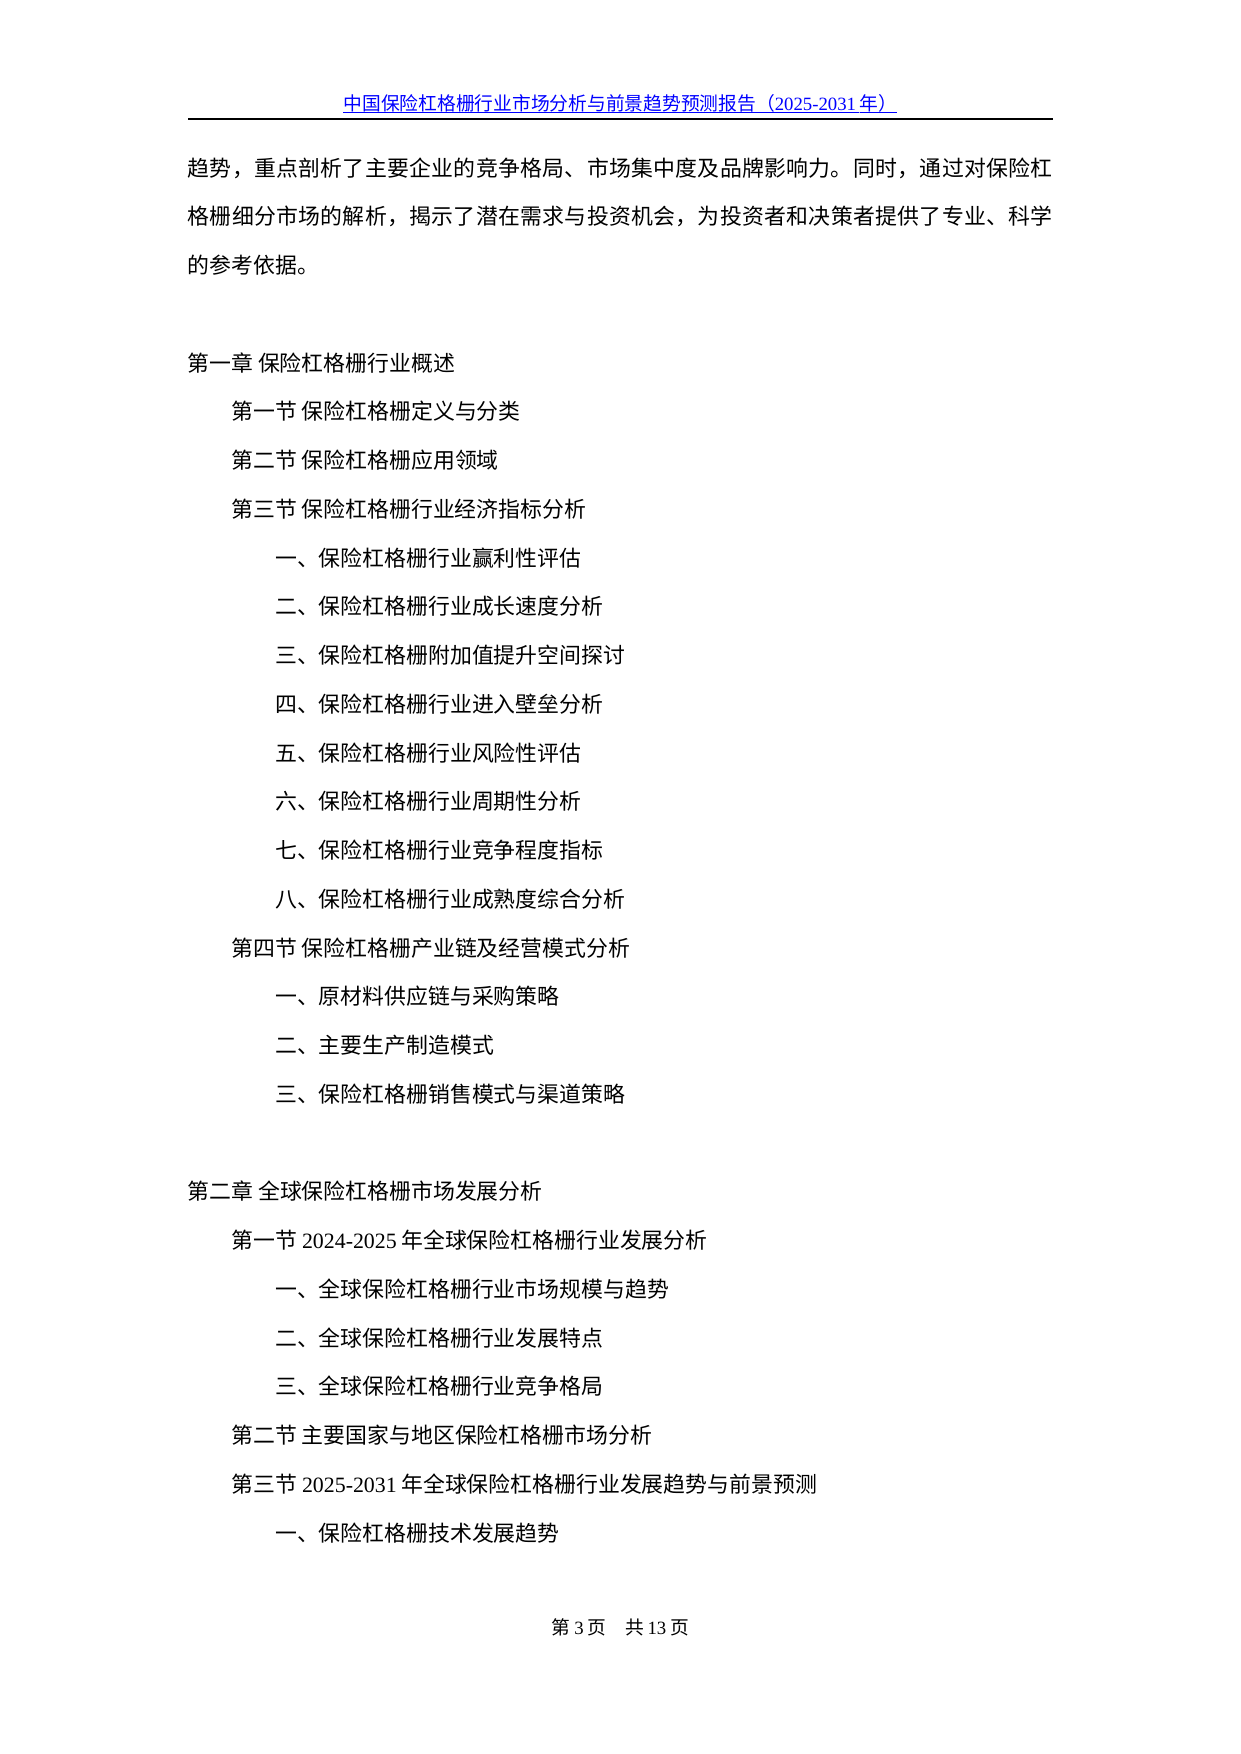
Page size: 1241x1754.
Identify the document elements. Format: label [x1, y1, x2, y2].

text [187, 150, 1053, 1548]
